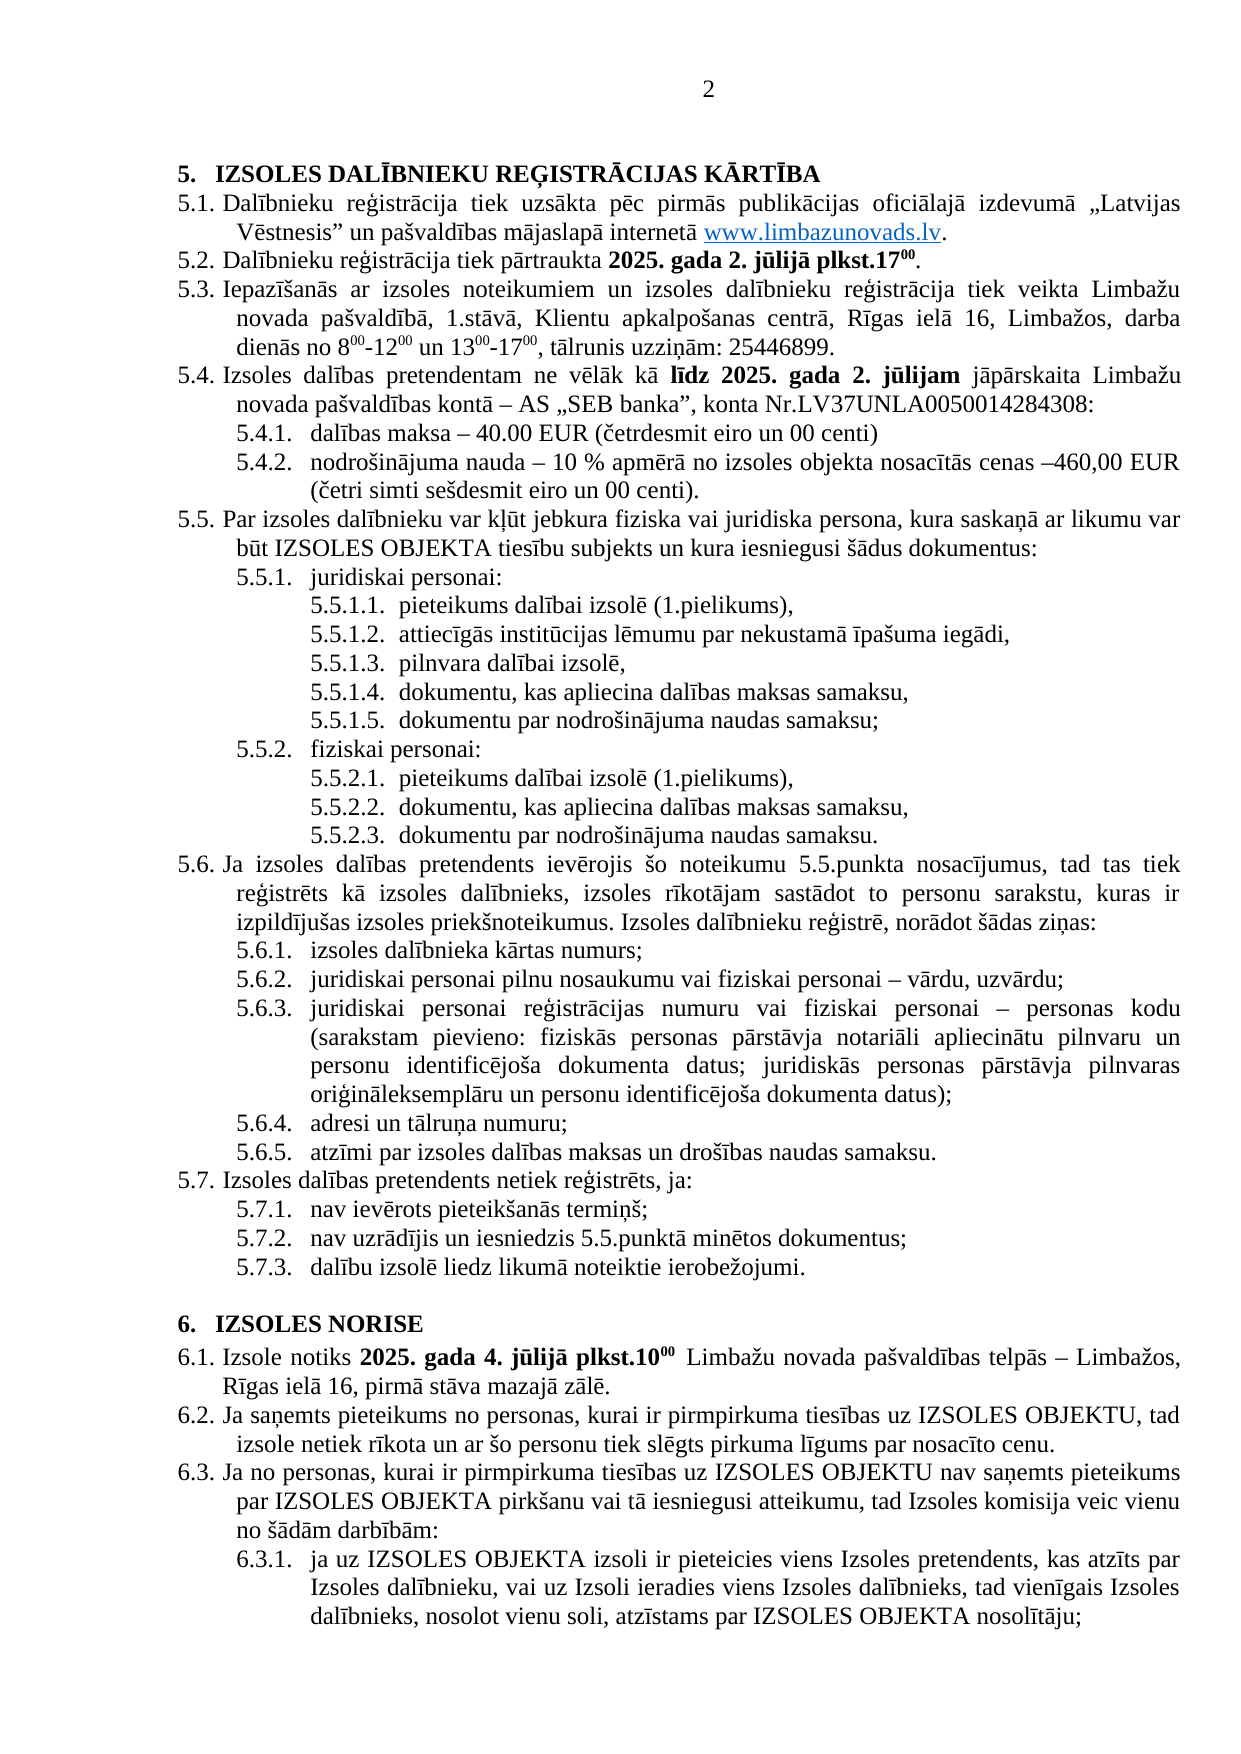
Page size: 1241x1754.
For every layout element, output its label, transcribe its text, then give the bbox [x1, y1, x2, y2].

list juridiskai personai: [236, 562, 1181, 591]
list IZSOLES DALĪBNIEKU REĢISTRĀCIJAS KĀRTĪBA [177, 159, 1181, 188]
list Iepazīšanās ar izsoles noteikumiem un izsoles dalībnieku reģistrācija tiek veikta Limbažu novada pašvaldībā, 1.stāvā, Klientu apkalpošanas centrā, Rīgas ielā 16, Limbažos, darba dienās no 800-1200 un 1300-1700, tālrunis uzziņām: 25446899. [177, 274, 1181, 361]
list dokumentu, kas apliecina dalības maksas samaksu, [310, 677, 1181, 706]
list izsoles dalībnieka kārtas numurs; [236, 936, 1181, 964]
list fiziskai personai: [236, 734, 1181, 763]
list IZSOLES NORISE [177, 1309, 1181, 1338]
list Ja no personas, kurai ir pirmpirkuma tiesības uz IZSOLES OBJEKTU nav saņemts pieteikums par IZSOLES OBJEKTA pirkšanu vai tā iesniegusi atteikumu, tad Izsoles komisija veic vienu no šādām darbībām: [177, 1457, 1181, 1544]
list Dalībnieku reģistrācija tiek uzsākta pēc pirmās publikācijas oficiālajā izdevumā „Latvijas Vēstnesis” un pašvaldības mājaslapā internetā www.limbazunovads.lv. [177, 188, 1181, 246]
list juridiskai personai reģistrācijas numuru vai fiziskai personai – personas kodu (sarakstam pievieno: fiziskās personas pārstāvja notariāli apliecinātu pilnvaru un personu identificējoša dokumenta datus; juridiskās personas pārstāvja pilnvaras oriģināleksemplāru un personu identificējoša dokumenta datus); [236, 993, 1181, 1108]
list atzīmi par izsoles dalības maksas un drošības naudas samaksu. [236, 1137, 1181, 1166]
list Par izsoles dalībnieku var kļūt jebkura fiziska vai juridiska persona, kura saskaņā ar likumu var būt IZSOLES OBJEKTA tiesību subjekts un kura iesniegusi šādus dokumentus: [177, 504, 1181, 562]
list Dalībnieku reģistrācija tiek pārtraukta 2025. gada 2. jūlijā plkst.1700. [177, 246, 1181, 274]
list Ja izsoles dalības pretendents ievērojis šo noteikumu 5.5.punkta nosacījumus, tad tas tiek reģistrēts kā izsoles dalībnieks, izsoles rīkotājam sastādot to personu sarakstu, kuras ir izpildījušas izsoles priekšnoteikumus. Izsoles dalībnieku reģistrē, norādot šādas ziņas: [177, 849, 1181, 936]
list Izsole notiks 2025. gada 4. jūlijā plkst.1000 Limbažu novada pašvaldības telpās – Limbažos, Rīgas ielā 16, pirmā stāva mazajā zālē. [177, 1342, 1181, 1400]
list dalības maksa – 40.00 EUR (četrdesmit eiro un 00 centi) [236, 418, 1181, 447]
list nodrošinājuma nauda – 10 % apmērā no izsoles objekta nosacītās cenas –460,00 EUR (četri simti sešdesmit eiro un 00 centi). [236, 447, 1181, 504]
list adresi un tālruņa numuru; [236, 1108, 1181, 1137]
list juridiskai personai pilnu nosaukumu vai fiziskai personai – vārdu, uzvārdu; [236, 964, 1181, 993]
list Izsoles dalības pretendents netiek reģistrēts, ja: [177, 1166, 1181, 1194]
list Ja saņemts pieteikums no personas, kurai ir pirmpirkuma tiesības uz IZSOLES OBJEKTU, tad izsole netiek rīkota un ar šo personu tiek slēgts pirkuma līgums par nosacīto cenu. [177, 1400, 1181, 1457]
list ja uz IZSOLES OBJEKTA izsoli ir pieteicies viens Izsoles pretendents, kas atzīts par Izsoles dalībnieku, vai uz Izsoli ieradies viens Izsoles dalībnieks, tad vienīgais Izsoles dalībnieks, nosolot vienu soli, atzīstams par IZSOLES OBJEKTA nosolītāju; [236, 1544, 1181, 1630]
list dokumentu par nodrošinājuma naudas samaksu. [310, 821, 1181, 849]
list dokumentu, kas apliecina dalības maksas samaksu, [310, 792, 1181, 821]
list dokumentu par nodrošinājuma naudas samaksu; [310, 706, 1181, 734]
list pieteikums dalībai izsolē (1.pielikums), [310, 763, 1181, 792]
list attiecīgās institūcijas lēmumu par nekustamā īpašuma iegādi, [310, 619, 1181, 648]
list dalību izsolē liedz likumā noteiktie ierobežojumi. [236, 1252, 1181, 1281]
list nav uzrādījis un iesniedzis 5.5.punktā minētos dokumentus; [236, 1223, 1181, 1252]
list pieteikums dalībai izsolē (1.pielikums), [310, 591, 1181, 619]
list pilnvara dalībai izsolē, [310, 648, 1181, 677]
list nav ievērots pieteikšanās termiņš; [236, 1194, 1181, 1223]
list Izsoles dalības pretendentam ne vēlāk kā līdz 2025. gada 2. jūlijam jāpārskaita Limbažu novada pašvaldības kontā – AS „SEB banka”, konta Nr.LV37UNLA0050014284308: [177, 361, 1181, 418]
